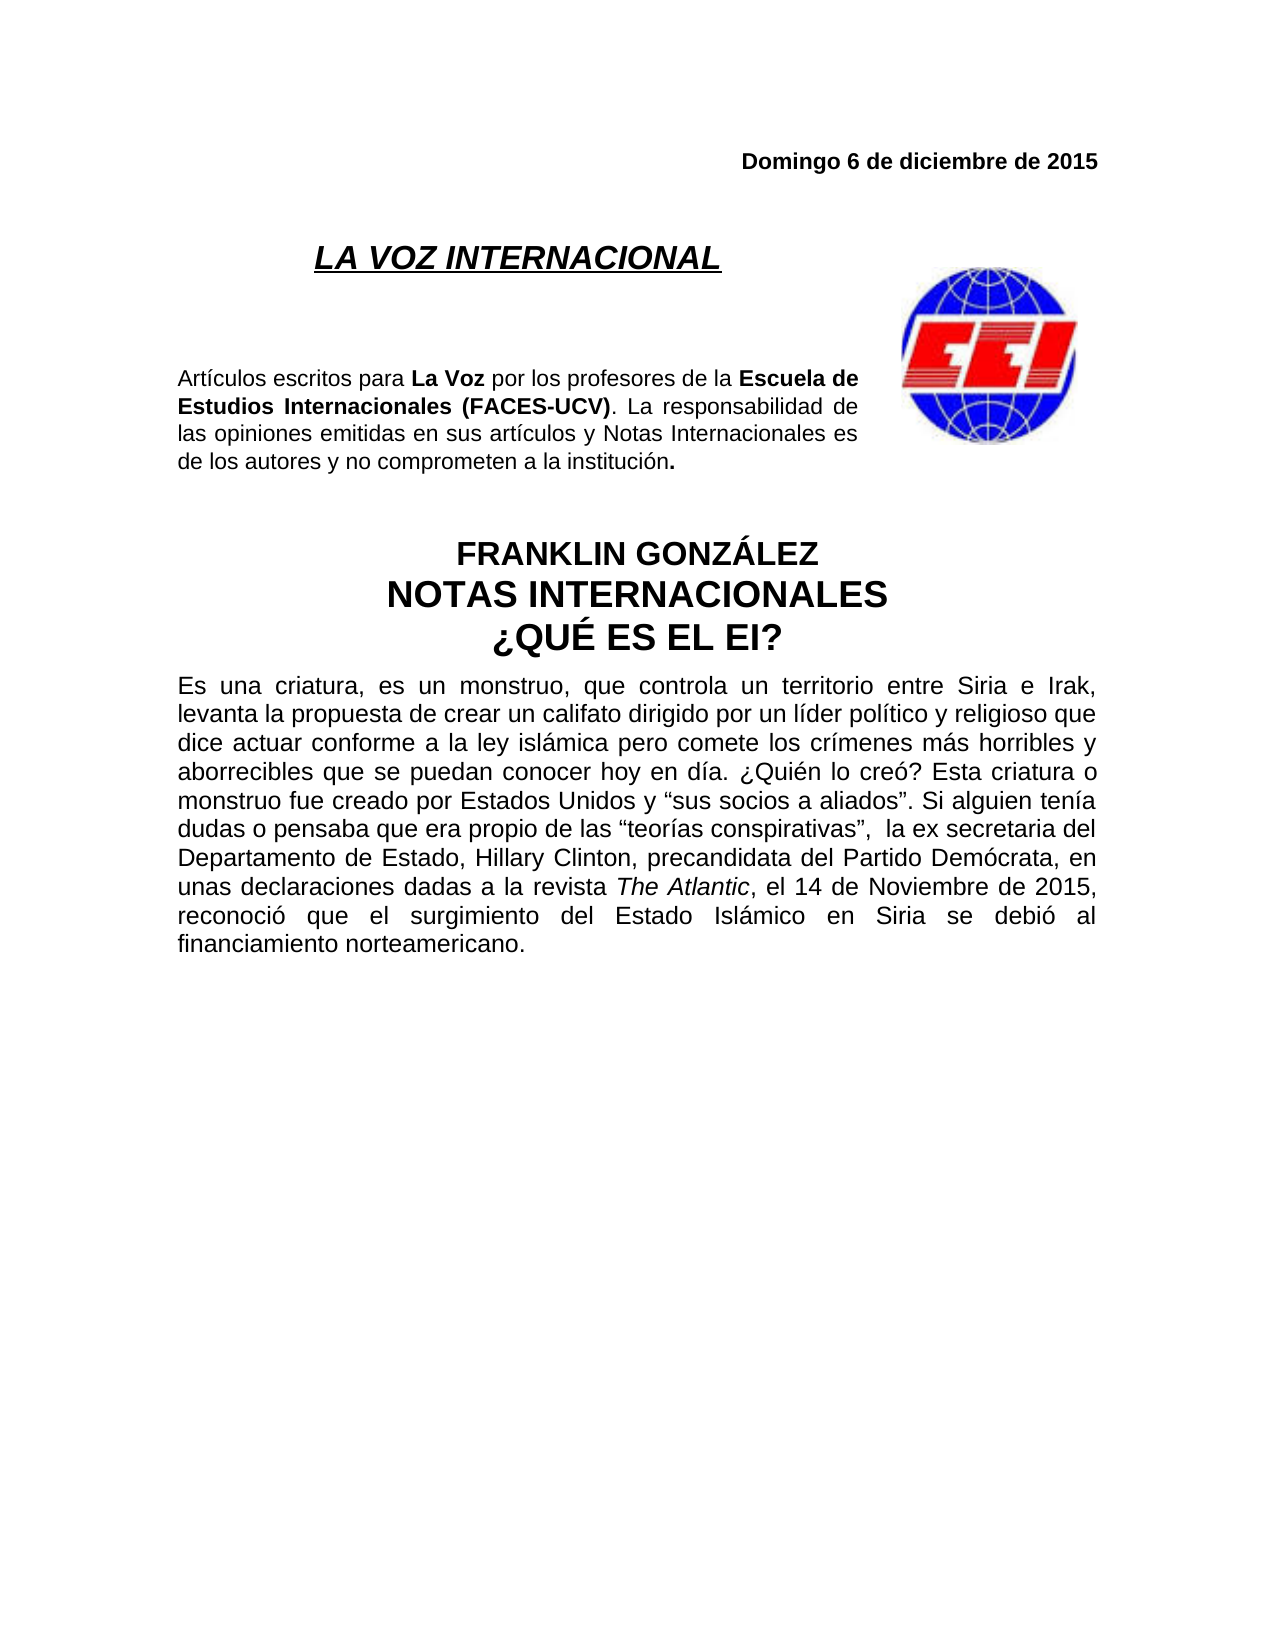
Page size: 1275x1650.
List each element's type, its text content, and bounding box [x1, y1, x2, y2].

picture [901, 267, 1078, 445]
table_cell LA VOZ INTERNACIONAL [166, 238, 870, 365]
table_header Domingo 6 de diciembre de 2015 [166, 148, 1109, 238]
text NOTAS INTERNACIONALES [177, 572, 1098, 615]
table_cell [870, 238, 1109, 492]
text ¿QUÉ ES EL EI? [177, 615, 1098, 658]
text Es una criatura, es un monstruo, que controla un territorio entre Siria e Irak, levanta la propuesta de crear un califato dirigido por un líder político y religioso que dice actuar conforme a la ley islámica pero comete los crímenes más horribles y aborrecibles que se puedan conocer hoy en día. ¿Quién lo creó? Esta criatura o monstruo fue creado por Estados Unidos y “sus socios a aliados”. Si alguien tenía dudas o pensaba que era propio de las “teorías conspirativas”, la ex secretaria del Departamento de Estado, Hillary Clinton, precandidata del Partido Demócrata, en unas declaraciones dadas a la revista The Atlantic, el 14 de Noviembre de 2015, reconoció que el surgimiento del Estado Islámico en Siria se debió al financiamiento norteamericano. [177, 671, 1098, 958]
table_cell Artículos escritos para La Voz por los profesores de la Escuela de Estudios Internacionales (FACES-UCV). La responsabilidad de las opiniones emitidas en sus artículos y Notas Internacionales es de los autores y no comprometen a la institución. [166, 365, 870, 492]
text FRANKLIN GONZÁLEZ [177, 533, 1098, 572]
